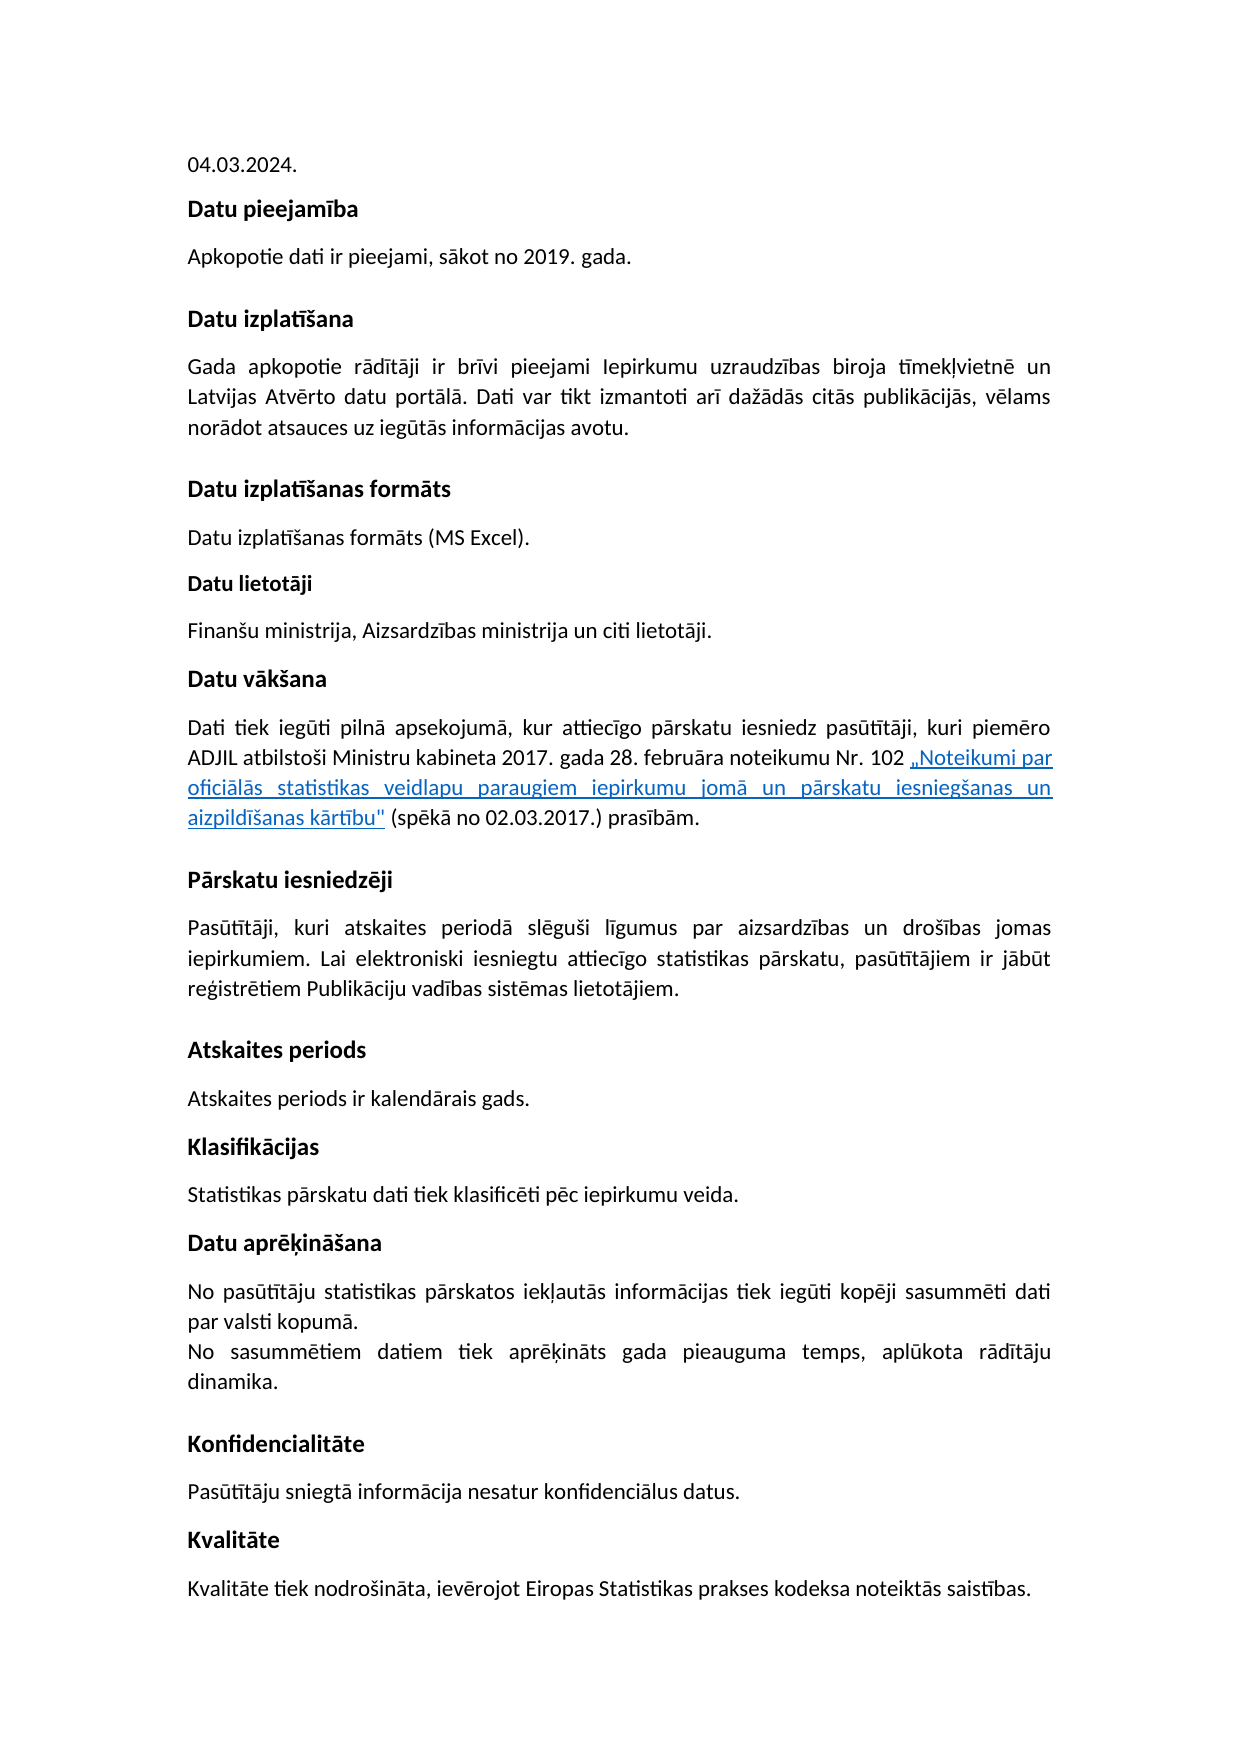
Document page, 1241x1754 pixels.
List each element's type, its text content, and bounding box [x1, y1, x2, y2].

text Datu pieejamība [187, 193, 1053, 223]
text No pasūtītāju statistikas pārskatos iekļautās informācijas tiek iegūti kopēji sasummēti dati par valsti kopumā. [187, 1277, 1053, 1335]
text Atskaites periods ir kalendārais gads. [187, 1084, 1053, 1112]
text Atskaites periods [187, 1034, 1053, 1065]
text Datu lietotāji [187, 569, 1053, 598]
text Finanšu ministrija, Aizsardzības ministrija un citi lietotāji. [187, 616, 1053, 644]
text Dati tiek iegūti pilnā apsekojumā, kur attiecīgo pārskatu iesniedz pasūtītāji, kuri piemēro ADJIL atbilstoši Ministru kabineta 2017. gada 28. februāra noteikumu Nr. 102 „Noteikumi par oficiālās statistikas veidlapu paraugiem iepirkumu jomā un pārskatu iesniegšanas un aizpildīšanas kārtību" (spēkā no 02.03.2017.) prasībām. [187, 713, 1053, 797]
text Datu aprēķināšana [187, 1227, 1053, 1258]
text Datu izplatīšanas formāts [187, 473, 1053, 504]
text Pasūtītāji, kuri atskaites periodā slēguši līgumus par aizsardzības un drošības jomas iepirkumiem. Lai elektroniski iesniegtu attiecīgo statistikas pārskatu, pasūtītājiem ir jābūt reģistrētiem Publikāciju vadības sistēmas lietotājiem. [187, 913, 1053, 1002]
text Gada apkopotie rādītāji ir brīvi pieejami Iepirkumu uzraudzības biroja tīmekļvietnē un Latvijas Atvērto datu portālā. Dati var tikt izmantoti arī dažādās citās publikācijās, vēlams norādot atsauces uz iegūtās informācijas avotu. [187, 352, 1053, 441]
text Konfidencialitāte [187, 1428, 1053, 1458]
text Klasifikācijas [187, 1131, 1053, 1161]
text Datu izplatīšana [187, 303, 1053, 333]
text Pasūtītāju sniegtā informācija nesatur konfidenciālus datus. [187, 1477, 1053, 1506]
text Pārskatu iesniedzēji [187, 864, 1053, 894]
text Datu vākšana [187, 663, 1053, 694]
text Apkopotie dati ir pieejami, sākot no 2019. gada. [187, 242, 1053, 270]
text Kvalitāte [187, 1524, 1053, 1555]
text Datu izplatīšanas formāts (MS Excel). [187, 523, 1053, 551]
text Statistikas pārskatu dati tiek klasificēti pēc iepirkumu veida. [187, 1180, 1053, 1208]
text Dati tiek iegūti pilnā apsekojumā, kur attiecīgo pārskatu iesniedz pasūtītāji, kuri piemēro ADJIL atbilstoši Ministru kabineta 2017. gada 28. februāra noteikumu Nr. 102 „Noteikumi par oficiālās statistikas veidlapu paraugiem iepirkumu jomā un pārskatu iesniegšanas un aizpildīšanas kārtību" (spēkā no 02.03.2017.) prasībām. [187, 798, 1053, 832]
text Kvalitāte tiek nodrošināta, ievērojot Eiropas Statistikas prakses kodeksa noteiktās saistības. [187, 1574, 1053, 1602]
text No sasummētiem datiem tiek aprēķināts gada pieauguma temps, aplūkota rādītāju dinamika. [187, 1337, 1053, 1396]
text 04.03.2024. [187, 150, 1053, 178]
